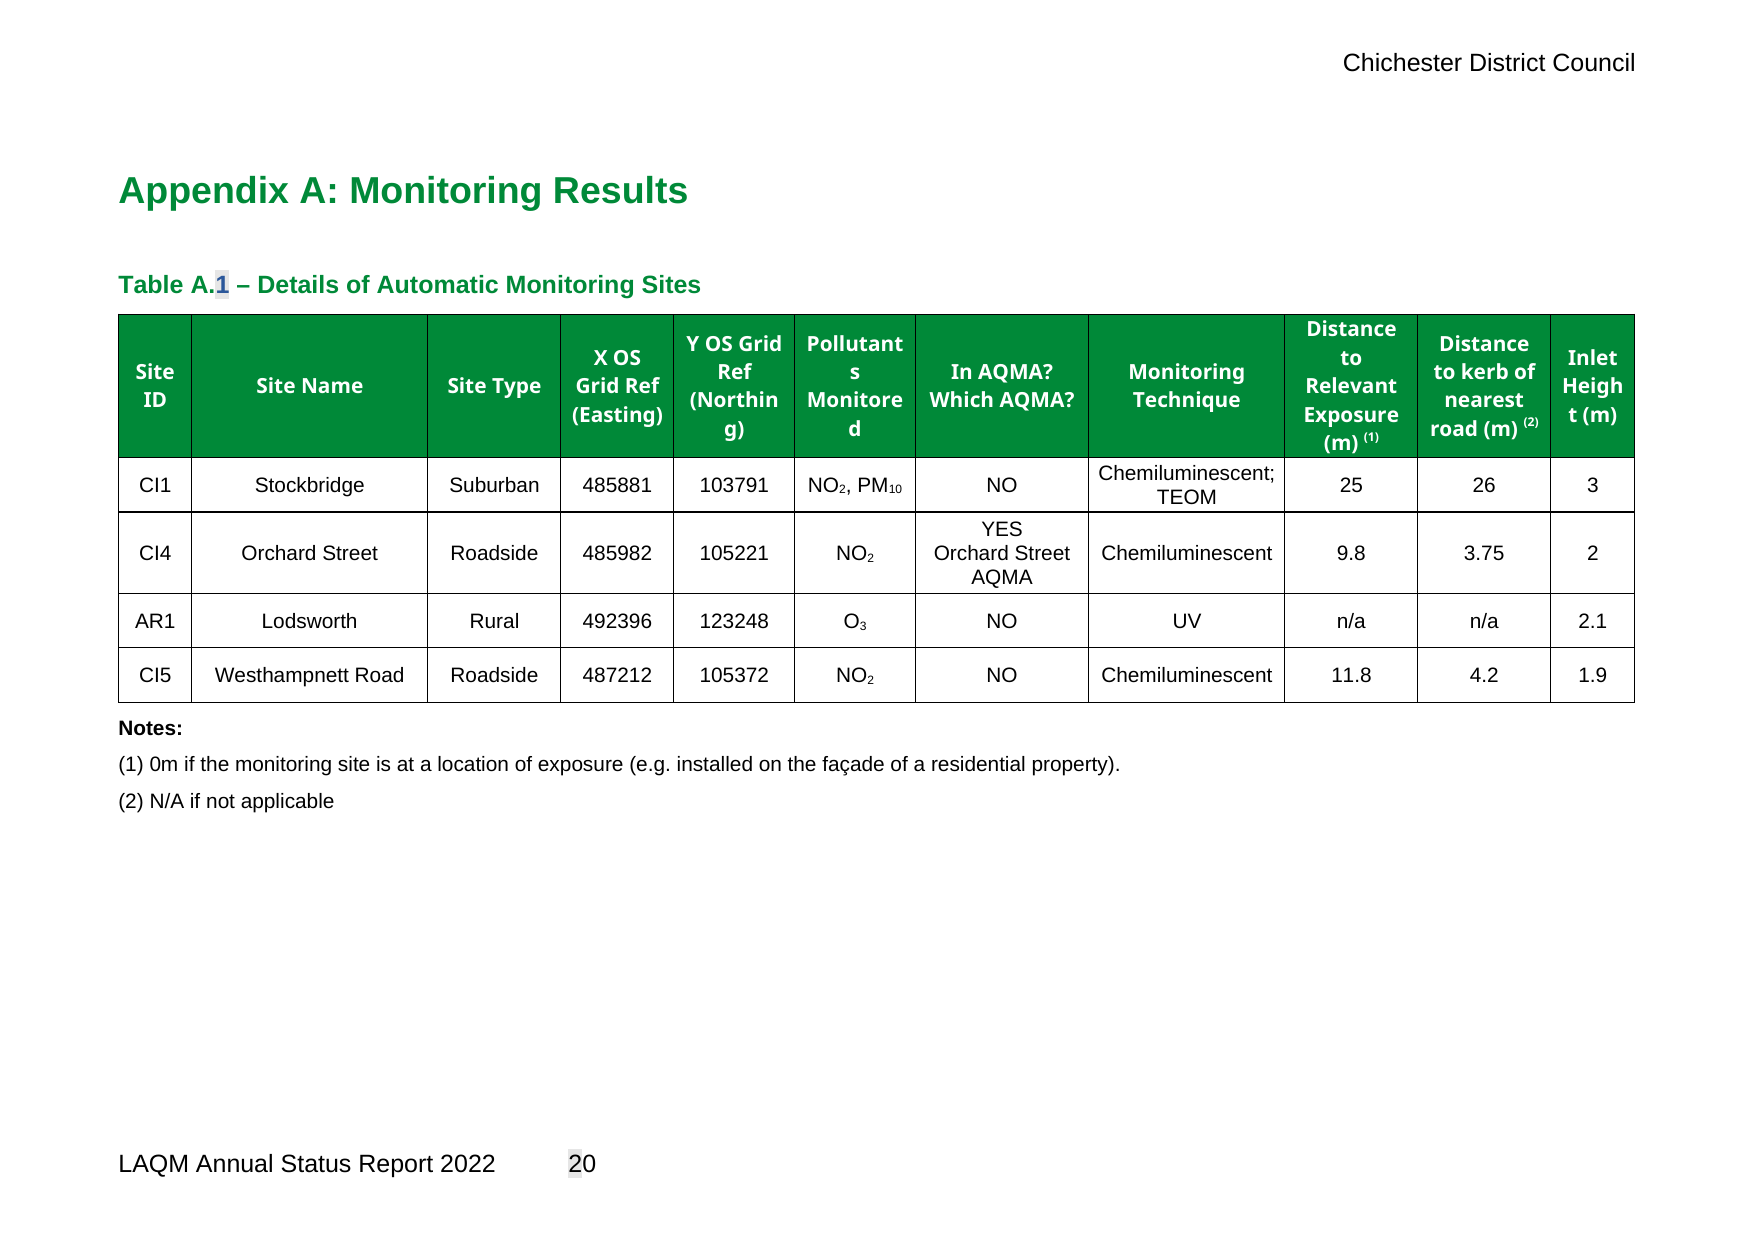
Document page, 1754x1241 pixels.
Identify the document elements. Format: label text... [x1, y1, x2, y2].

table_cell 4.2 [1418, 648, 1550, 702]
table_cell Chemiluminescent; TEOM [1089, 458, 1284, 511]
table_cell NO2, PM10 [795, 458, 915, 511]
table_header Distance to kerb of nearest road (m) (2) [1418, 315, 1550, 457]
table_header Inlet Height (m) [1551, 315, 1634, 457]
table_cell 485881 [561, 458, 673, 511]
table_cell Suburban [428, 458, 560, 511]
table_cell 25 [1285, 458, 1417, 511]
table_cell NO [916, 458, 1088, 511]
table_cell 105372 [674, 648, 794, 702]
table_cell NO [916, 648, 1088, 702]
table_cell n/a [1418, 594, 1550, 647]
table_cell 487212 [561, 648, 673, 702]
table_cell Orchard Street [192, 513, 427, 593]
table_cell CI1 [119, 458, 191, 511]
table_cell 11.8 [1285, 648, 1417, 702]
table_cell Rural [428, 594, 560, 647]
table_cell 105221 [674, 513, 794, 593]
table_cell NO2 [795, 513, 915, 593]
table_header Monitoring Technique [1089, 315, 1284, 457]
text Table A.1 – Details of Automatic Monitoring Sites [229, 270, 1636, 299]
table_cell Chemiluminescent [1089, 513, 1284, 593]
table_cell UV [1089, 594, 1284, 647]
table_cell 2.1 [1551, 594, 1634, 647]
table_cell Roadside [428, 648, 560, 702]
text Notes: [118, 716, 1636, 739]
text (2) N/A if not applicable [118, 788, 1636, 812]
table_cell YES Orchard Street AQMA [916, 513, 1088, 593]
table_header Distance to Relevant Exposure (m) (1) [1285, 315, 1417, 457]
table_cell Roadside [428, 513, 560, 593]
table_header Site ID [119, 315, 191, 457]
table_cell Chemiluminescent [1089, 648, 1284, 702]
table_cell CI5 [119, 648, 191, 702]
table_cell 3.75 [1418, 513, 1550, 593]
table_header In AQMA? Which AQMA? [916, 315, 1088, 457]
table_cell 123248 [674, 594, 794, 647]
table_cell n/a [1285, 594, 1417, 647]
table_cell 3 [1551, 458, 1634, 511]
table_header Pollutants Monitored [795, 315, 915, 457]
table_header X OS Grid Ref (Easting) [561, 315, 673, 457]
table_cell CI4 [119, 513, 191, 593]
table_cell 485982 [561, 513, 673, 593]
table_cell AR1 [119, 594, 191, 647]
table_cell 492396 [561, 594, 673, 647]
table_cell 1.9 [1551, 648, 1634, 702]
table_cell 2 [1551, 513, 1634, 593]
table_cell Lodsworth [192, 594, 427, 647]
table_cell NO2 [795, 648, 915, 702]
subtitle Appendix A: Monitoring Results [118, 168, 1636, 211]
table_cell NO [916, 594, 1088, 647]
table_header Site Name [192, 315, 427, 457]
table_cell O3 [795, 594, 915, 647]
table_header Y OS Grid Ref (Northing) [674, 315, 794, 457]
table_cell 103791 [674, 458, 794, 511]
table_cell Stockbridge [192, 458, 427, 511]
table_cell 26 [1418, 458, 1550, 511]
table_cell Westhampnett Road [192, 648, 427, 702]
text (1) 0m if the monitoring site is at a location of exposure (e.g. installed on the façade of a residential property). [118, 752, 1636, 776]
table_header Site Type [428, 315, 560, 457]
table_cell 9.8 [1285, 513, 1417, 593]
